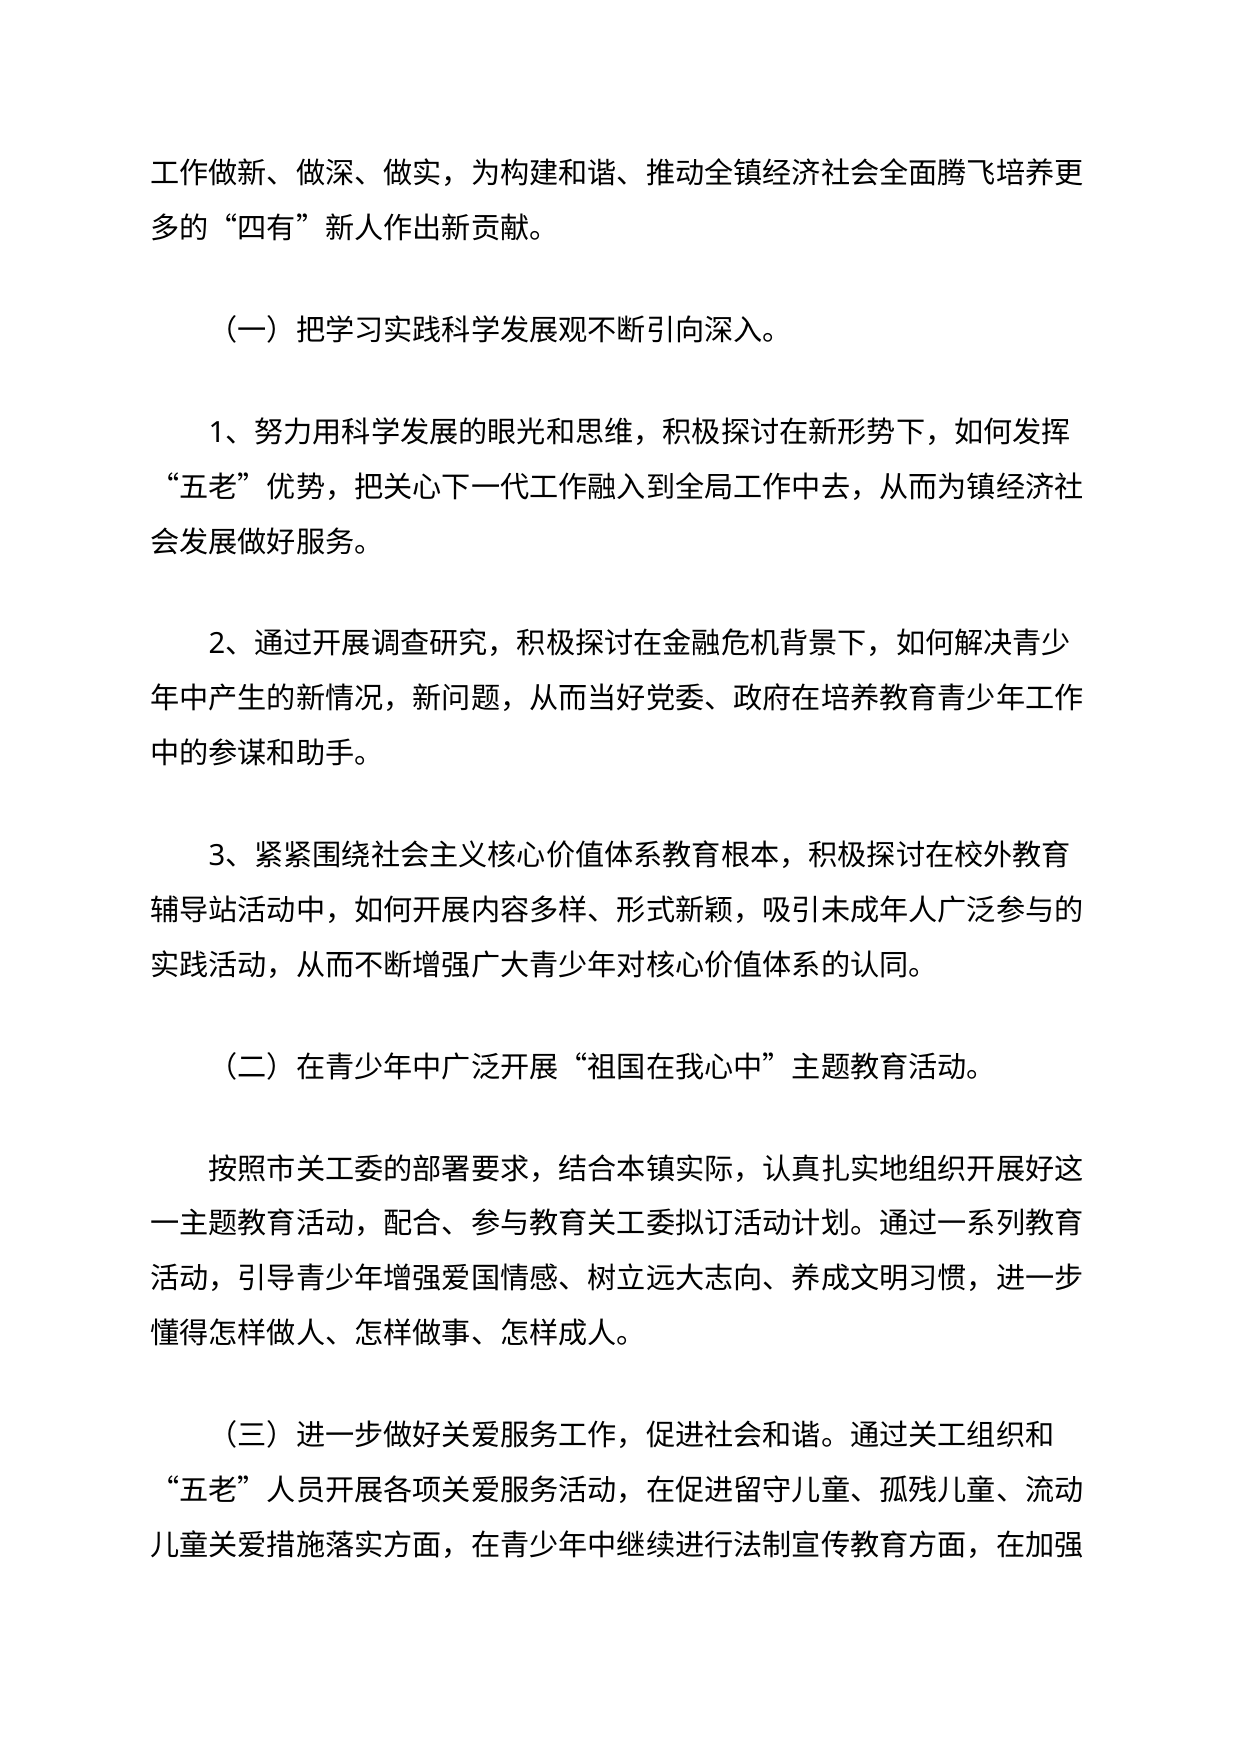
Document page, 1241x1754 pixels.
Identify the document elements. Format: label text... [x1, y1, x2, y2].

text （二）在青少年中广泛开展“祖国在我心中”主题教育活动。 [150, 1043, 1090, 1086]
text 2、通过开展调查研究，积极探讨在金融危机背景下，如何解决青少年中产生的新情况，新问题，从而当好党委、政府在培养教育青少年工作中的参谋和助手。 [150, 620, 1090, 772]
text 按照市关工委的部署要求，结合本镇实际，认真扎实地组织开展好这一主题教育活动，配合、参与教育关工委拟订活动计划。通过一系列教育活动，引导青少年增强爱国情感、树立远大志向、养成文明习惯，进一步懂得怎样做人、怎样做事、怎样成人。 [150, 1145, 1090, 1352]
text （一）把学习实践科学发展观不断引向深入。 [150, 307, 1090, 349]
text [150, 1412, 1090, 1564]
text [150, 150, 1090, 247]
text 3、紧紧围绕社会主义核心价值体系教育根本，积极探讨在校外教育辅导站活动中，如何开展内容多样、形式新颖，吸引未成年人广泛参与的实践活动，从而不断增强广大青少年对核心价值体系的认同。 [150, 832, 1090, 984]
text 1、努力用科学发展的眼光和思维，积极探讨在新形势下，如何发挥“五老”优势，把关心下一代工作融入到全局工作中去，从而为镇经济社会发展做好服务。 [150, 408, 1090, 561]
